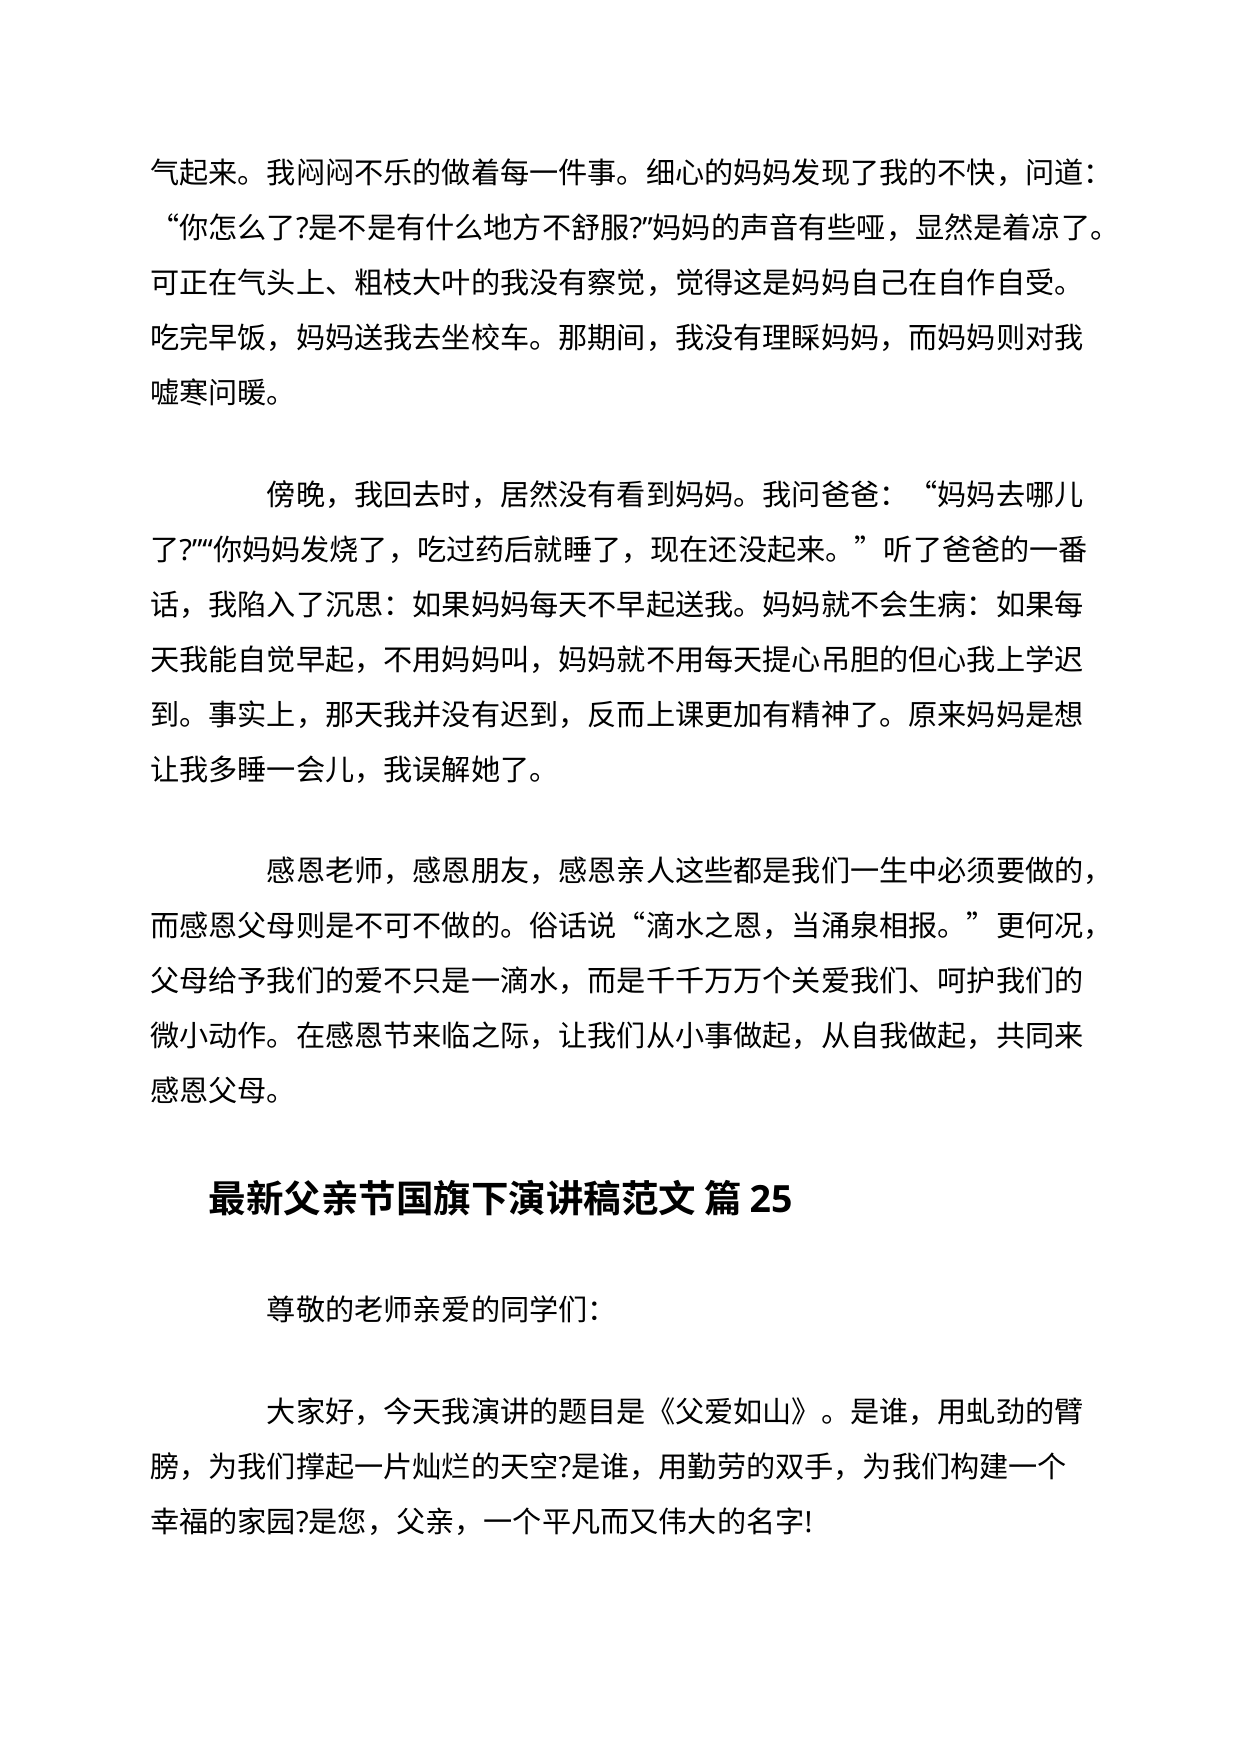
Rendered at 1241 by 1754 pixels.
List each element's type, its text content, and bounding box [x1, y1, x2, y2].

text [150, 150, 1090, 412]
text 感恩老师，感恩朋友，感恩亲人这些都是我们一生中必须要做的，而感恩父母则是不可不做的。俗话说“滴水之恩，当涌泉相报。”更何况，父母给予我们的爱不只是一滴水，而是千千万万个关爱我们、呵护我们的微小动作。在感恩节来临之际，让我们从小事做起，从自我做起，共同来感恩父母。 [150, 848, 1090, 1110]
text 傍晚，我回去时，居然没有看到妈妈。我问爸爸：“妈妈去哪儿了?”“你妈妈发烧了，吃过药后就睡了，现在还没起来。”听了爸爸的一番话，我陷入了沉思：如果妈妈每天不早起送我。妈妈就不会生病：如果每天我能自觉早起，不用妈妈叫，妈妈就不用每天提心吊胆的但心我上学迟到。事实上，那天我并没有迟到，反而上课更加有精神了。原来妈妈是想让我多睡一会儿，我误解她了。 [150, 471, 1090, 788]
text 尊敬的老师亲爱的同学们： [150, 1287, 1090, 1329]
text 最新父亲节国旗下演讲稿范文 篇25 [150, 1169, 1090, 1224]
text 大家好，今天我演讲的题目是《父爱如山》。是谁，用虬劲的臂膀，为我们撑起一片灿烂的天空?是谁，用勤劳的双手，为我们构建一个幸福的家园?是您，父亲，一个平凡而又伟大的名字! [150, 1388, 1090, 1541]
